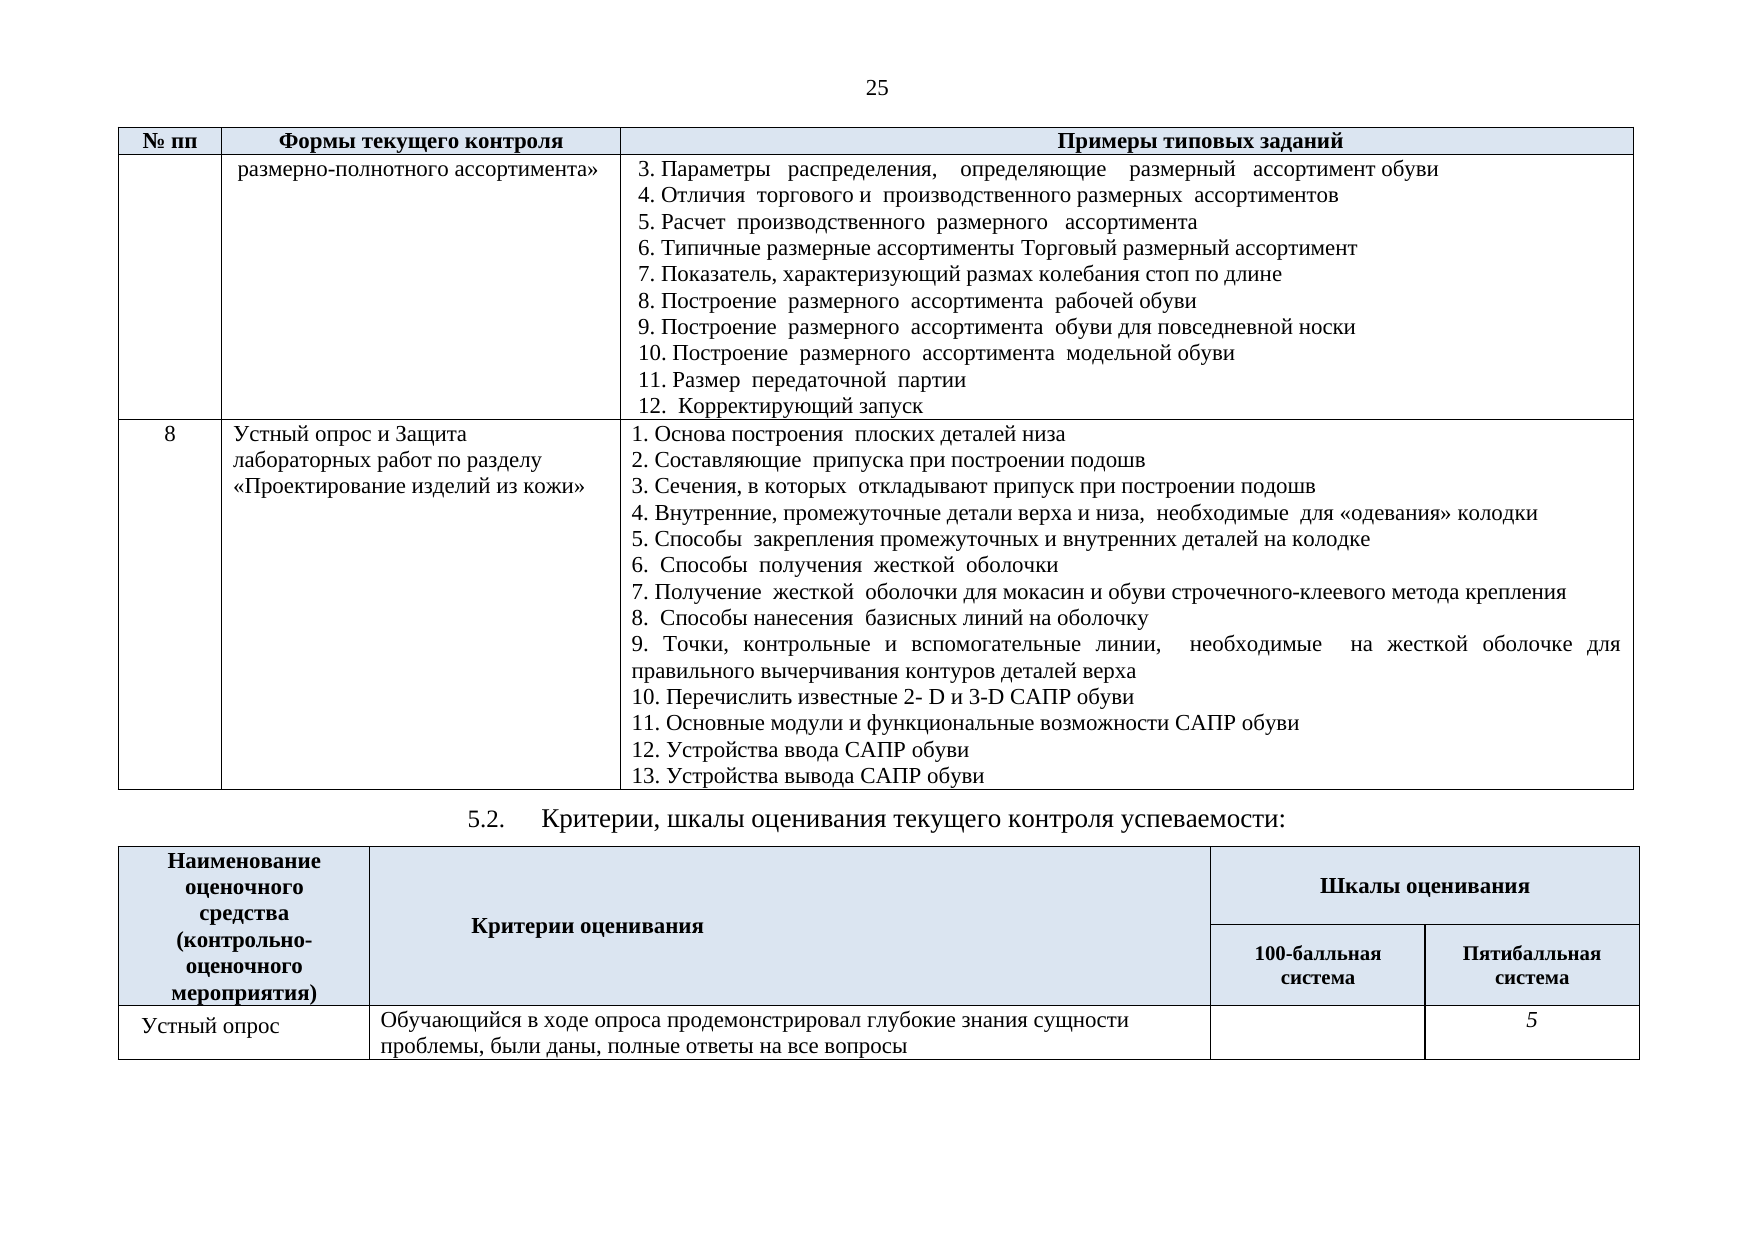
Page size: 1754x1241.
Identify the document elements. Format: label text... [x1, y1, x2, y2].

table_header № пп [119, 128, 221, 154]
table_cell 1. Основа построения плоских деталей низа 2. Составляющие припуска при построении подошв 3. Сечения, в которых откладывают припуск при построении подошв 4. Внутренние, промежуточные детали верха и низа, необходимые для «одевания» колодки 5. Способы закрепления промежуточных и внутренних деталей на колодке 6. Способы получения жесткой оболочки 7. Получение жесткой оболочки для мокасин и обуви строчечного-клеевого метода крепления 8. Способы нанесения базисных линий на оболочку 9. Точки, контрольные и вспомогательные линии, необходимые на жесткой оболочке для правильного вычерчивания контуров деталей верха 10. Перечислить известные 2- D и 3-D САПР обуви 11. Основные модули и функциональные возможности САПР обуви 12. Устройства ввода САПР обуви 13. Устройства вывода САПР обуви [621, 420, 1633, 788]
table_cell 7 [119, 155, 221, 418]
table_cell [1211, 1006, 1424, 1059]
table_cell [621, 155, 1633, 418]
table_header Критерии оценивания [370, 847, 1210, 1005]
table_header Примеры типовых заданий [621, 128, 1633, 154]
table_header Шкалы оценивания [1211, 847, 1639, 924]
table_cell 8 [119, 420, 221, 788]
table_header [119, 847, 369, 1005]
table_cell Пятибалльная система [1426, 925, 1639, 1005]
table_header Формы текущего контроля [222, 128, 620, 154]
table_cell Обучающийся в ходе опроса продемонстрировал глубокие знания сущности проблемы, были даны, полные ответы на все вопросы [370, 1006, 1210, 1059]
table_cell Устный опрос [119, 1006, 369, 1059]
table_cell 100-балльная система [1211, 925, 1424, 1005]
subtitle Критерии, шкалы оценивания текущего контроля успеваемости: [118, 802, 1636, 833]
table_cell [222, 155, 620, 418]
table_cell 5 [1426, 1006, 1639, 1059]
table_cell Устный опрос и Защита лабораторных работ по разделу «Проектирование изделий из кожи» [222, 420, 620, 788]
